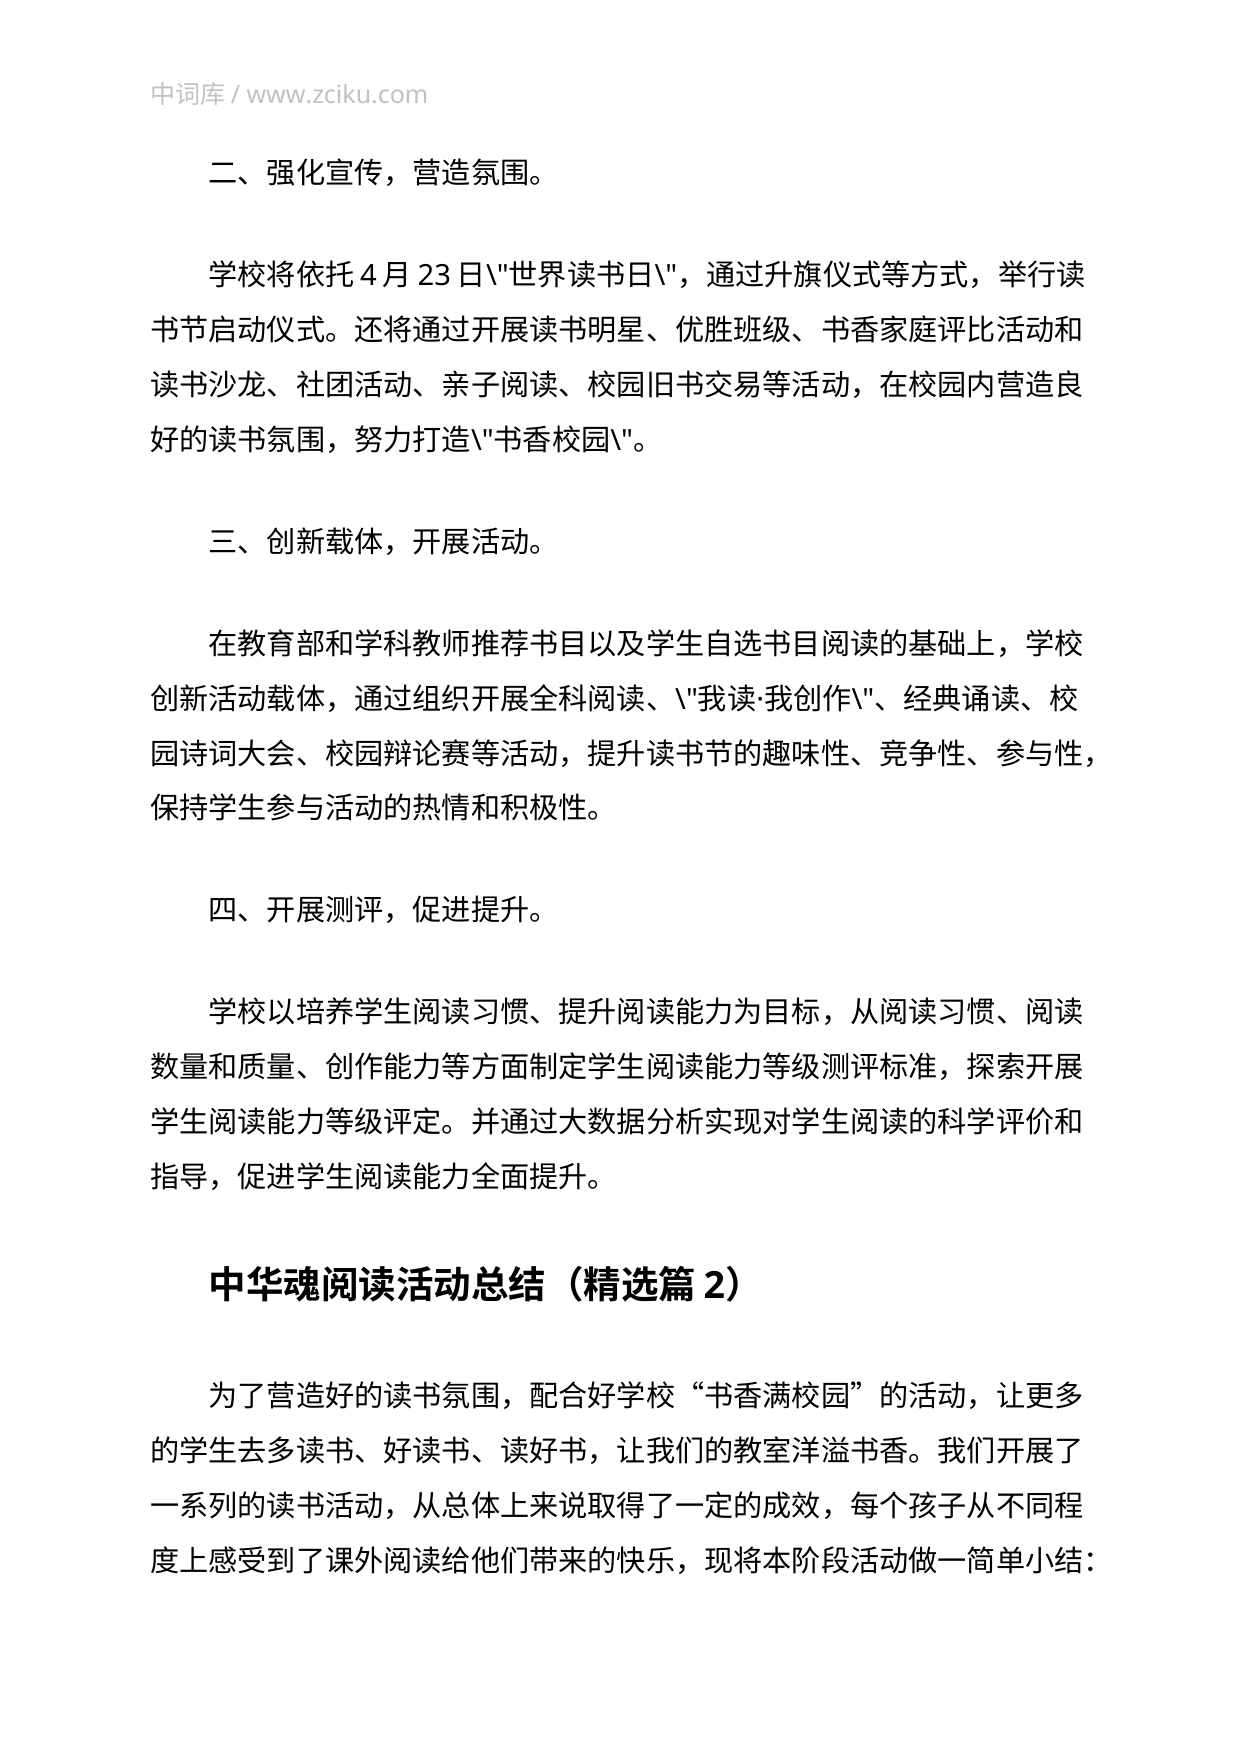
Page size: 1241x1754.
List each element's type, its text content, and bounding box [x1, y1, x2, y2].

text 四、开展测评，促进提升。 [150, 887, 1090, 929]
text 为了营造好的读书氛围，配合好学校“书香满校园”的活动，让更多的学生去多读书、好读书、读好书，让我们的教室洋溢书香。我们开展了一系列的读书活动，从总体上来说取得了一定的成效，每个孩子从不同程度上感受到了课外阅读给他们带来的快乐，现将本阶段活动做一简单小结： [150, 1373, 1090, 1580]
text 二、强化宣传，营造氛围。 [150, 150, 1090, 192]
text 在教育部和学科教师推荐书目以及学生自选书目阅读的基础上，学校创新活动载体，通过组织开展全科阅读、\"我读·我创作\"、经典诵读、校园诗词大会、校园辩论赛等活动，提升读书节的趣味性、竞争性、参与性，保持学生参与活动的热情和积极性。 [150, 620, 1090, 827]
text 中华魂阅读活动总结（精选篇2） [150, 1255, 1090, 1309]
text 学校以培养学生阅读习惯、提升阅读能力为目标，从阅读习惯、阅读数量和质量、创作能力等方面制定学生阅读能力等级测评标准，探索开展学生阅读能力等级评定。并通过大数据分析实现对学生阅读的科学评价和指导，促进学生阅读能力全面提升。 [150, 989, 1090, 1196]
text 学校将依托4月23日\"世界读书日\"，通过升旗仪式等方式，举行读书节启动仪式。还将通过开展读书明星、优胜班级、书香家庭评比活动和读书沙龙、社团活动、亲子阅读、校园旧书交易等活动，在校园内营造良好的读书氛围，努力打造\"书香校园\"。 [150, 252, 1090, 459]
text 三、创新载体，开展活动。 [150, 518, 1090, 561]
